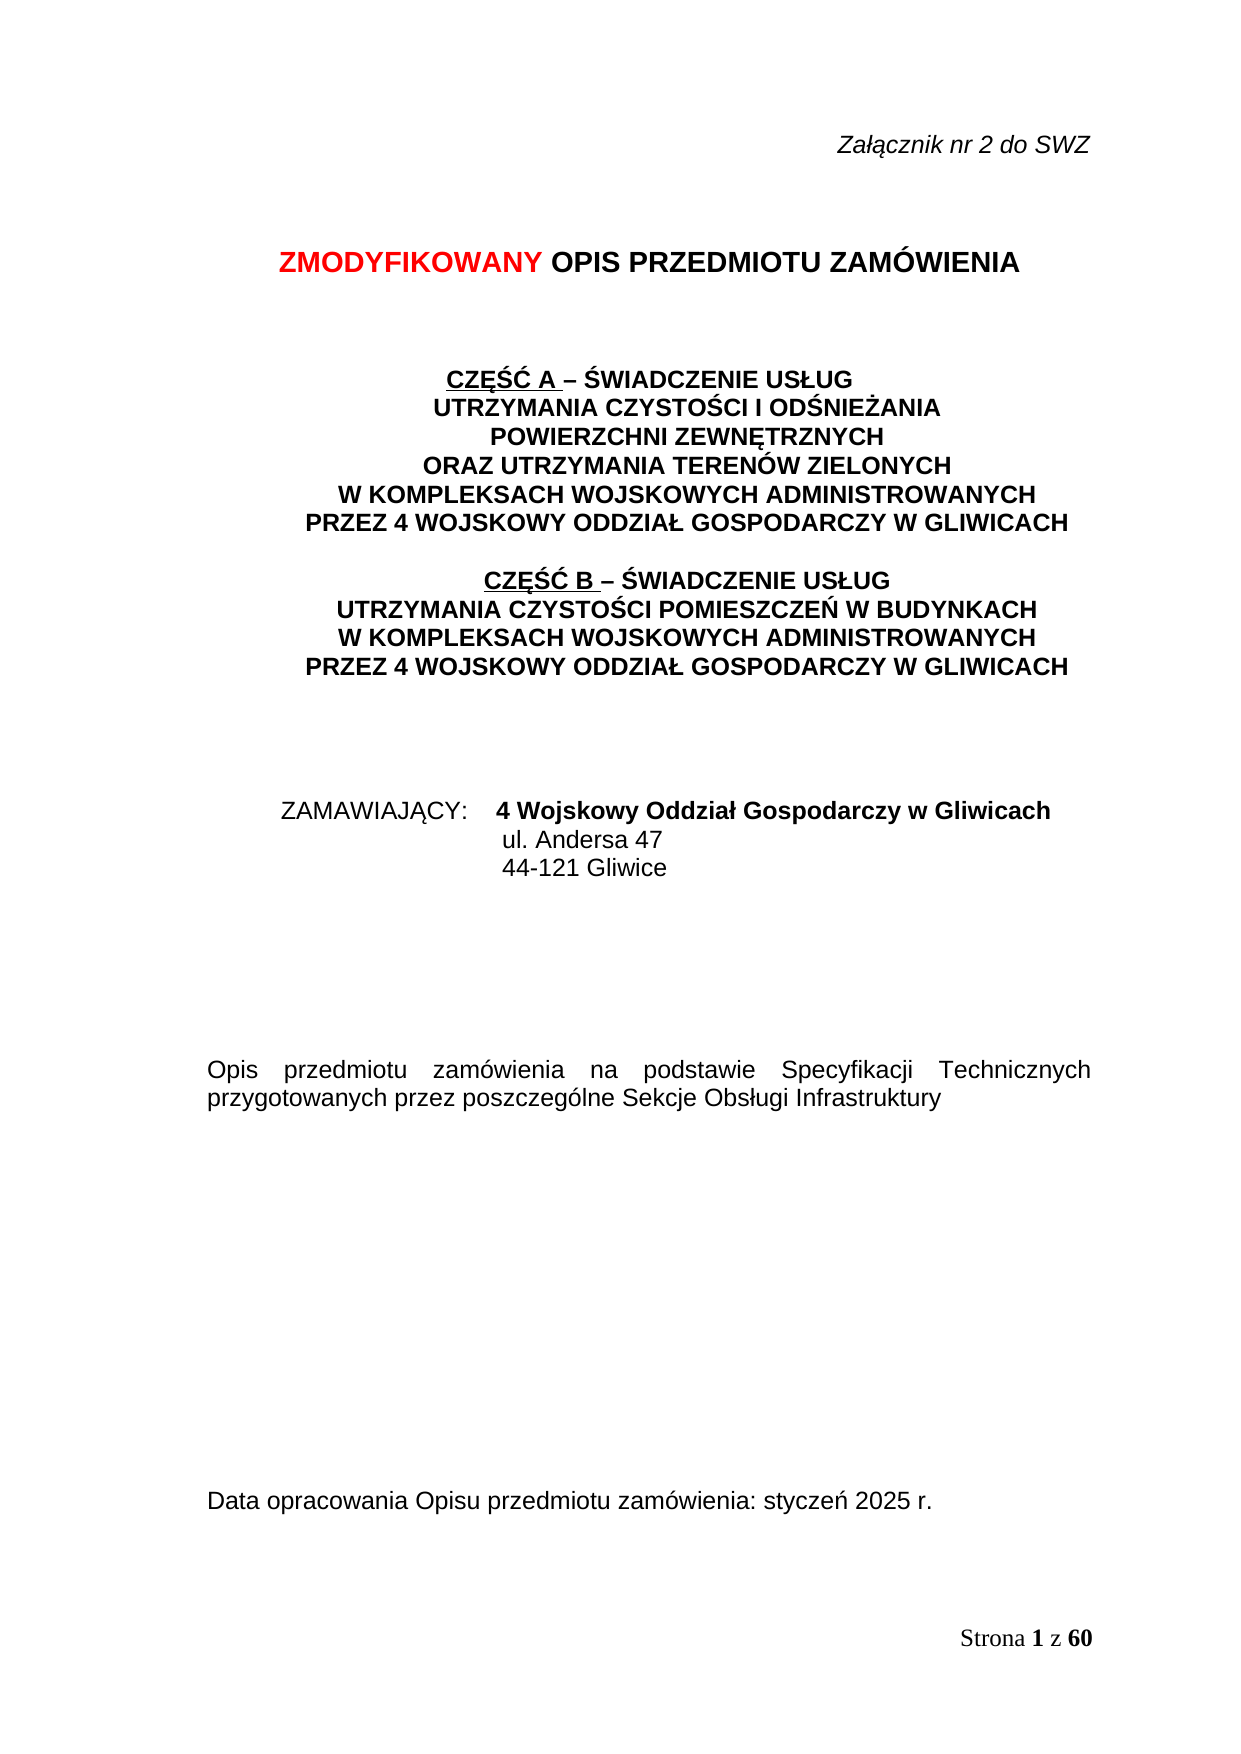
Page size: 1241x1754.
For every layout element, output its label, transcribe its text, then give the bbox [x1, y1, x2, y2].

text Data opracowania Opisu przedmiotu zamówienia: styczeń 2025 r. [207, 1486, 1092, 1515]
text ul. Andersa 47 [207, 825, 1092, 853]
text W KOMPLEKSACH WOJSKOWYCH ADMINISTROWANYCH [282, 480, 1092, 508]
text PRZEZ 4 WOJSKOWY ODDZIAŁ GOSPODARCZY W GLIWICACH [282, 508, 1092, 537]
text POWIERZCHNI ZEWNĘTRZNYCH [282, 422, 1092, 451]
text PRZEZ 4 WOJSKOWY ODDZIAŁ GOSPODARCZY W GLIWICACH [282, 652, 1092, 681]
text UTRZYMANIA CZYSTOŚCI I ODŚNIEŻANIA [282, 393, 1092, 422]
text UTRZYMANIA CZYSTOŚCI POMIESZCZEŃ W BUDYNKACH [282, 595, 1092, 623]
text ZMODYFIKOWANY OPIS PRZEDMIOTU ZAMÓWIENIA [207, 245, 1092, 278]
text Opis przedmiotu zamówienia na podstawie Specyfikacji Technicznych przygotowanych przez poszczególne Sekcje Obsługi Infrastruktury [207, 1055, 1092, 1112]
text ORAZ UTRZYMANIA TERENÓW ZIELONYCH [282, 451, 1092, 480]
text CZĘŚĆ B – ŚWIADCZENIE USŁUG [282, 566, 1092, 595]
text 44-121 Gliwice [207, 853, 1092, 882]
text ZAMAWIAJĄCY: 4 Wojskowy Oddział Gospodarczy w Gliwicach [207, 796, 1092, 825]
text W KOMPLEKSACH WOJSKOWYCH ADMINISTROWANYCH [282, 623, 1092, 652]
text CZĘŚĆ A – ŚWIADCZENIE USŁUG [207, 365, 1092, 393]
text Załącznik nr 2 do SWZ [207, 130, 1092, 159]
